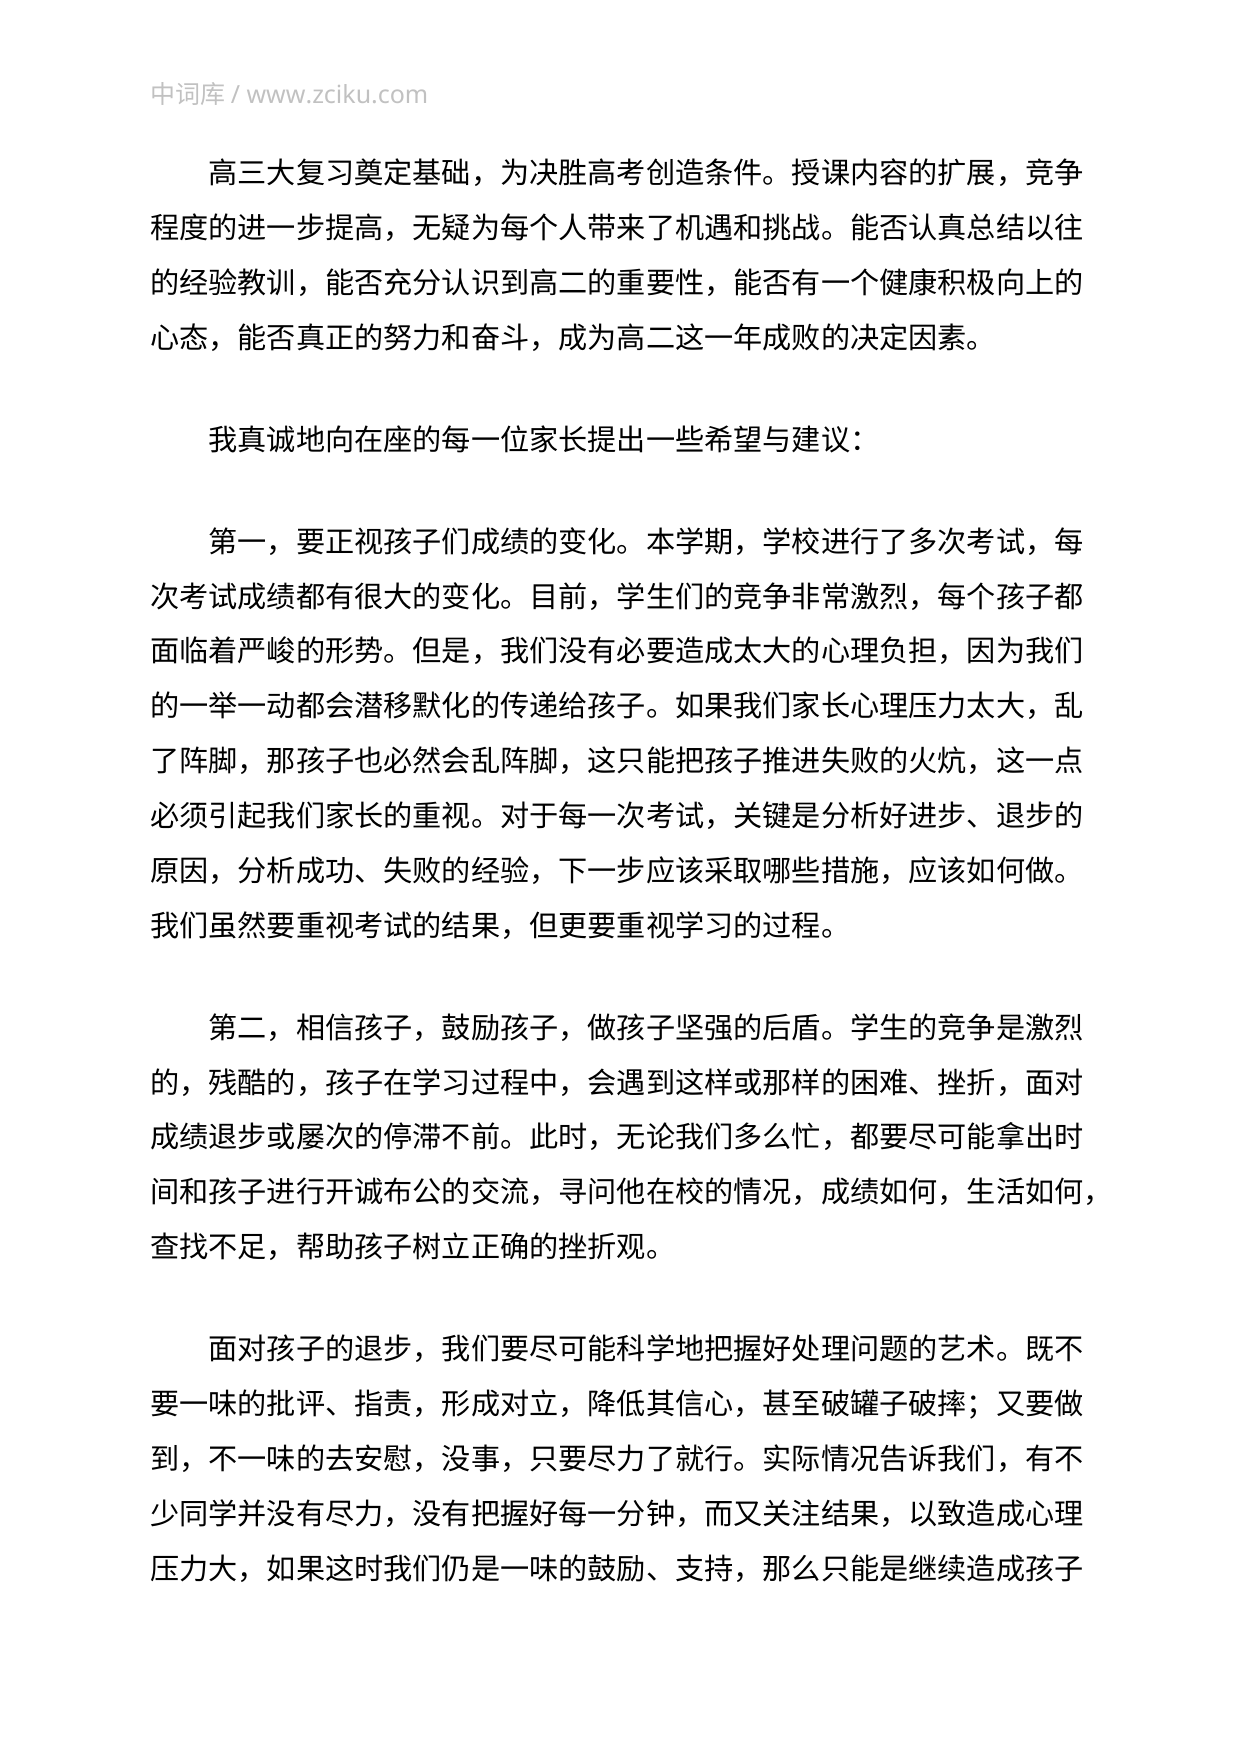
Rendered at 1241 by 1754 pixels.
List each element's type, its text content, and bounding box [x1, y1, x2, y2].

text 第一，要正视孩子们成绩的变化。本学期，学校进行了多次考试，每次考试成绩都有很大的变化。目前，学生们的竞争非常激烈，每个孩子都面临着严峻的形势。但是，我们没有必要造成太大的心理负担，因为我们的一举一动都会潜移默化的传递给孩子。如果我们家长心理压力太大，乱了阵脚，那孩子也必然会乱阵脚，这只能把孩子推进失败的火炕，这一点必须引起我们家长的重视。对于每一次考试，关键是分析好进步、退步的原因，分析成功、失败的经验，下一步应该采取哪些措施，应该如何做。我们虽然要重视考试的结果，但更要重视学习的过程。 [150, 518, 1090, 945]
text 我真诚地向在座的每一位家长提出一些希望与建议： [150, 416, 1090, 459]
text 高三大复习奠定基础，为决胜高考创造条件。授课内容的扩展，竞争程度的进一步提高，无疑为每个人带来了机遇和挑战。能否认真总结以往的经验教训，能否充分认识到高二的重要性，能否有一个健康积极向上的心态，能否真正的努力和奋斗，成为高二这一年成败的决定因素。 [150, 150, 1090, 357]
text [150, 1326, 1090, 1587]
text 第二，相信孩子，鼓励孩子，做孩子坚强的后盾。学生的竞争是激烈的，残酷的，孩子在学习过程中，会遇到这样或那样的困难、挫折，面对成绩退步或屡次的停滞不前。此时，无论我们多么忙，都要尽可能拿出时间和孩子进行开诚布公的交流，寻问他在校的情况，成绩如何，生活如何，查找不足，帮助孩子树立正确的挫折观。 [150, 1004, 1090, 1266]
